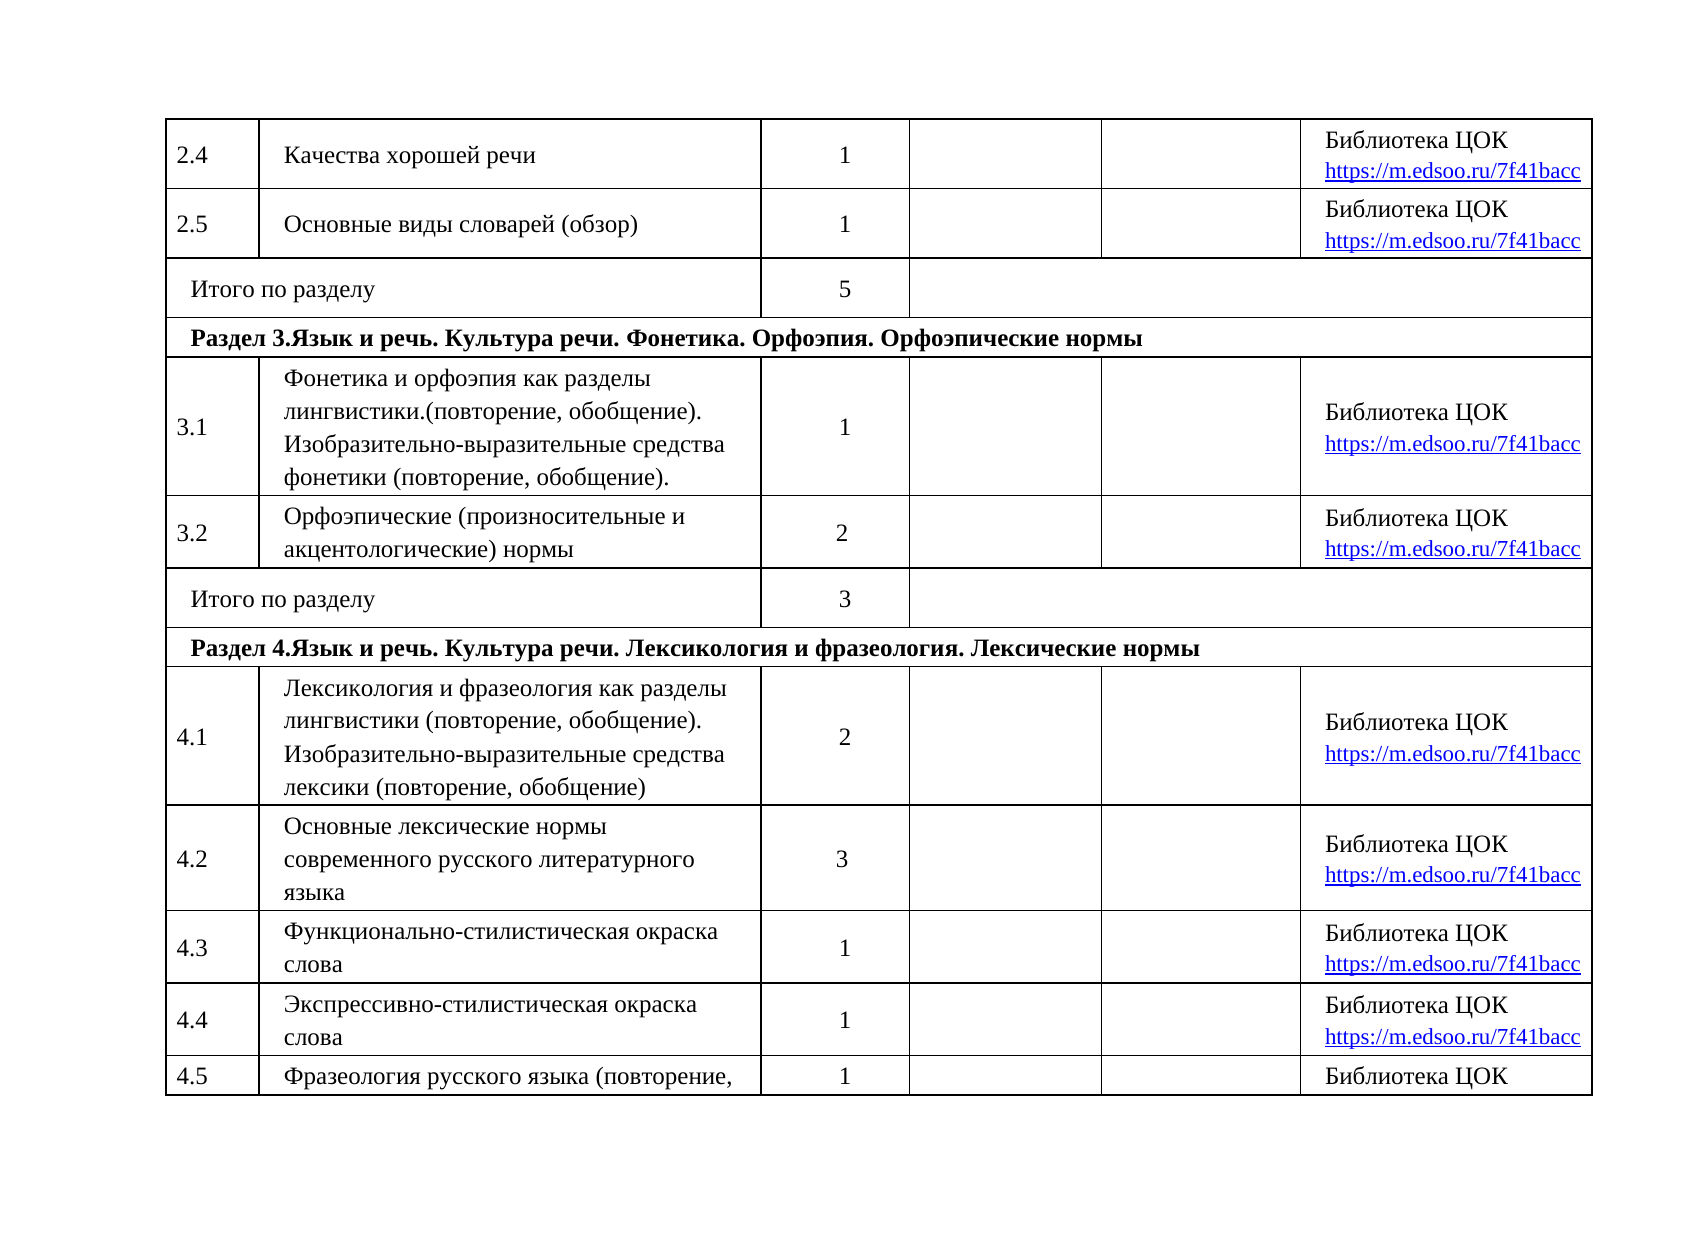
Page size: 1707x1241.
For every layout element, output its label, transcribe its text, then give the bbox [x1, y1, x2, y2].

table_cell 1 [762, 984, 909, 1054]
table_cell [1102, 667, 1300, 804]
table_cell Библиотека ЦОК https://m.edsoo.ru/7f41bacc [1301, 806, 1591, 910]
table_cell 1 [762, 189, 909, 257]
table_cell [1301, 984, 1591, 1054]
table_cell [910, 569, 1591, 626]
table_cell 1 [762, 358, 909, 494]
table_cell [1301, 120, 1591, 188]
table_cell 4.2 [167, 806, 258, 910]
table_cell 2.5 [167, 189, 258, 257]
table_cell [1102, 120, 1300, 188]
table_cell [1102, 806, 1300, 910]
table_cell 1 [762, 1056, 909, 1094]
table_cell 4.1 [167, 667, 258, 804]
table_cell [910, 1056, 1101, 1094]
table_cell Функционально-стилистическая окраска слова [260, 911, 760, 982]
table_cell 4.3 [167, 911, 258, 982]
table_cell Итого по разделу [167, 569, 760, 626]
table_cell Экспрессивно-стилистическая окраска слова [260, 984, 760, 1054]
table_cell 1 [762, 911, 909, 982]
table_cell Раздел 3.Язык и речь. Культура речи. Фонетика. Орфоэпия. Орфоэпические нормы [167, 318, 1591, 356]
table_cell 4.5 [167, 1056, 258, 1094]
table_cell Лексикология и фразеология как разделы лингвистики (повторение, обобщение). Изобразительно-выразительные средства лексики (повторение, обобщение) [260, 667, 760, 804]
table_cell Библиотека ЦОК https://m.edsoo.ru/7f41bacc [1301, 496, 1591, 567]
table_cell 5 [762, 259, 909, 317]
table_cell Орфоэпические (произносительные и акцентологические) нормы [260, 496, 760, 567]
table_cell 1 [762, 120, 909, 188]
table_cell 2 [762, 667, 909, 804]
table_cell Итого по разделу [167, 259, 760, 317]
table_cell Основные виды словарей (обзор) [260, 189, 760, 257]
table_cell Основные лексические нормы современного русского литературного языка [260, 806, 760, 910]
table_cell [1102, 911, 1300, 982]
table_cell Качества хорошей речи [260, 120, 760, 188]
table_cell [1301, 189, 1591, 257]
table_cell [1102, 984, 1300, 1054]
table_cell Библиотека ЦОК https://m.edsoo.ru/7f41bacc [1301, 667, 1591, 804]
table_cell [910, 984, 1101, 1054]
table_cell Библиотека ЦОК https://m.edsoo.ru/7f41bacc [1301, 358, 1591, 494]
table_cell 3 [762, 806, 909, 910]
table_cell [910, 911, 1101, 982]
table_cell Библиотека ЦОК https://m.edsoo.ru/7f41bacc [1301, 911, 1591, 982]
table_cell [910, 259, 1591, 317]
table_cell [910, 496, 1101, 567]
table_cell 2.4 [167, 120, 258, 188]
table_cell Раздел 4.Язык и речь. Культура речи. Лексикология и фразеология. Лексические нормы [167, 628, 1591, 666]
table_cell [910, 189, 1101, 257]
table_cell 3.2 [167, 496, 258, 567]
table_cell [910, 667, 1101, 804]
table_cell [260, 1056, 760, 1094]
table_cell 3.1 [167, 358, 258, 494]
table_cell 3 [762, 569, 909, 626]
table_cell [1102, 1056, 1300, 1094]
table_cell 2 [762, 496, 909, 567]
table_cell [1301, 1056, 1591, 1094]
table_cell [1102, 358, 1300, 494]
table_cell [910, 120, 1101, 188]
table_cell 4.4 [167, 984, 258, 1054]
table_cell [910, 358, 1101, 494]
table_cell [1102, 496, 1300, 567]
table_cell Фонетика и орфоэпия как разделы лингвистики.(повторение, обобщение). Изобразительно-выразительные средства фонетики (повторение, обобщение). [260, 358, 760, 494]
table_cell [910, 806, 1101, 910]
table_cell [1102, 189, 1300, 257]
